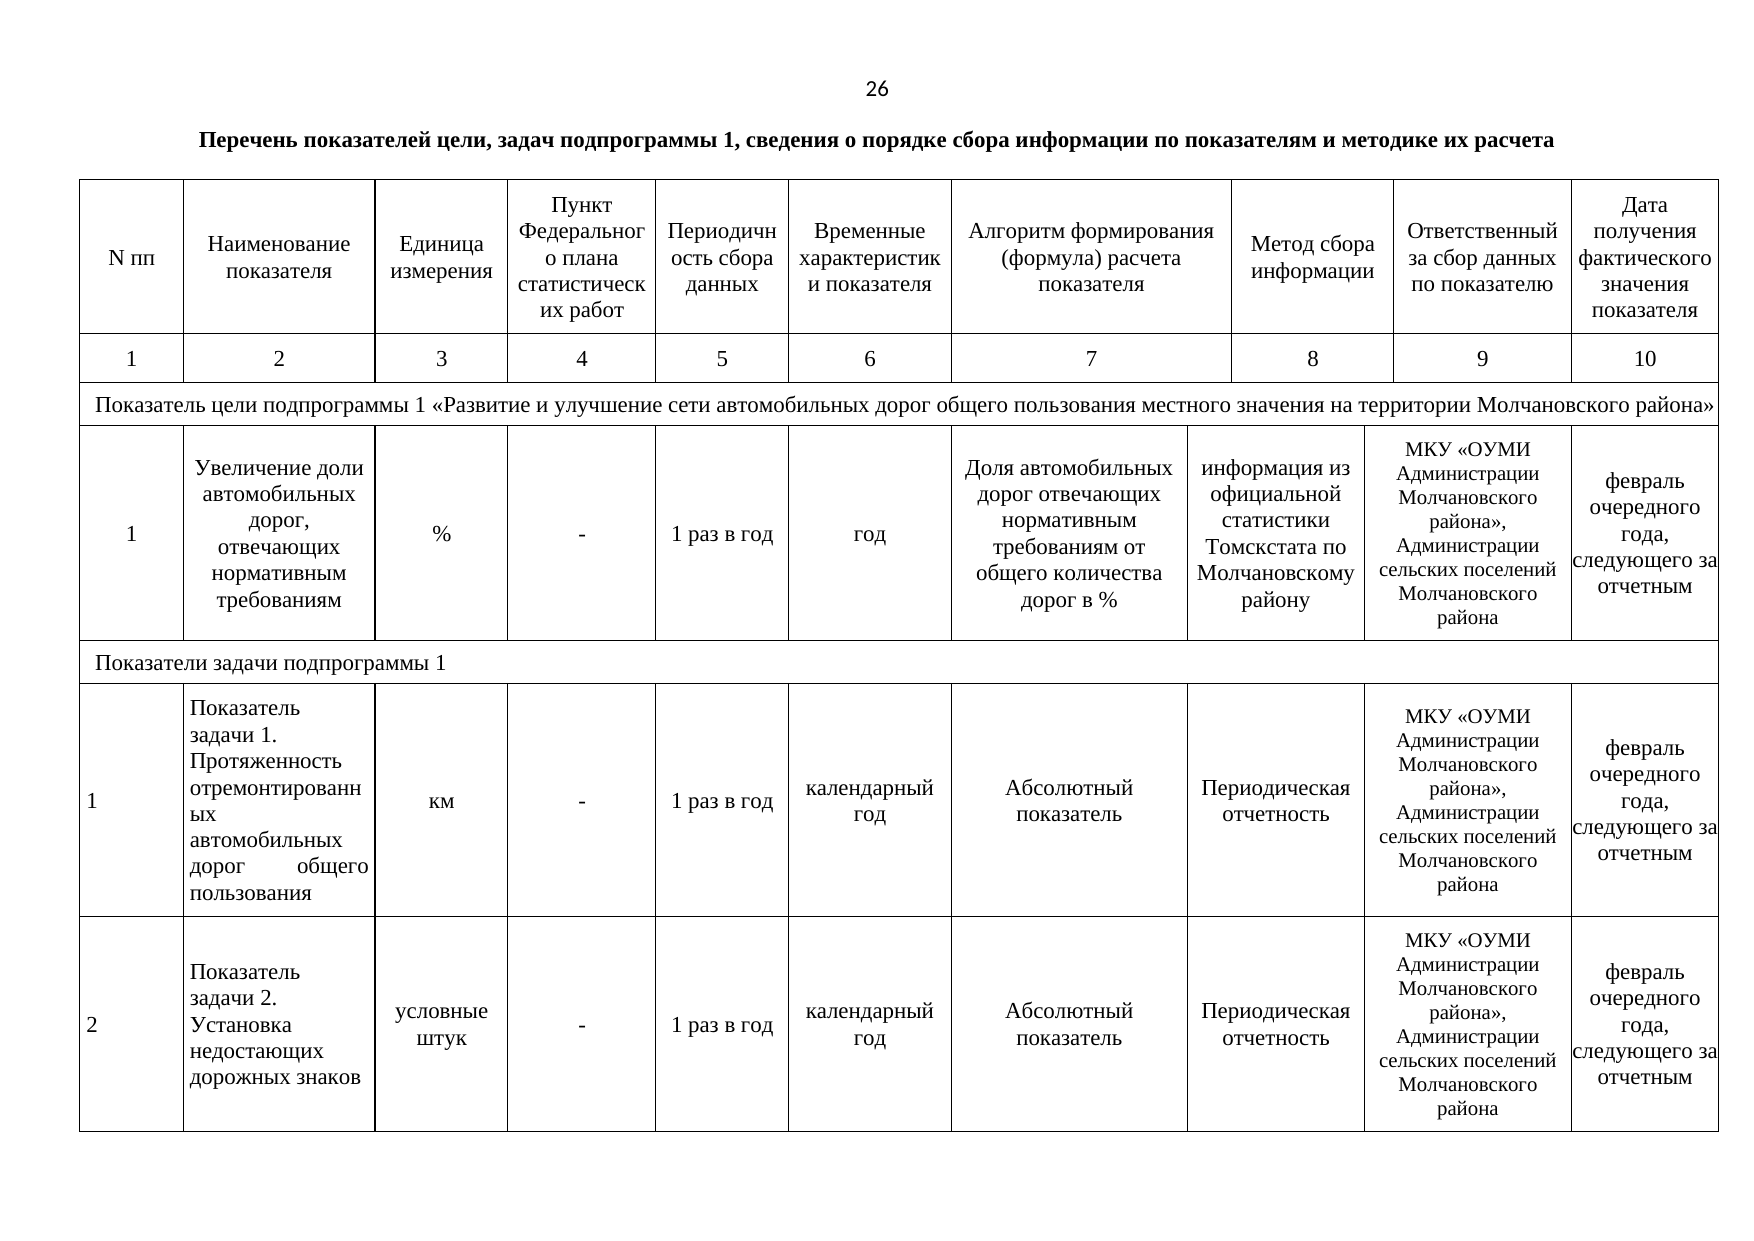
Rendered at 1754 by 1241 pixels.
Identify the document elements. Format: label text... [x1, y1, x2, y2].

table_cell Показатель цели подпрограммы 1 «Развитие и улучшение сети автомобильных дорог общего пользования местного значения на территории Молчановского района» [80, 383, 1718, 425]
table_cell 1 [80, 334, 183, 382]
table_cell 5 [656, 334, 788, 382]
table_cell 6 [789, 334, 951, 382]
table_header Метод сбора информации [1232, 180, 1393, 333]
table_cell 9 [1394, 334, 1571, 382]
table_cell 2 [184, 334, 374, 382]
table_cell % [376, 426, 507, 640]
table_cell 1 раз в год [656, 917, 788, 1131]
table_cell февраль очередного года, следующего за отчетным [1572, 426, 1718, 640]
table_cell Абсолютный показатель [952, 917, 1187, 1131]
table_header N пп [80, 180, 183, 333]
table_cell Показатели задачи подпрограммы 1 [80, 641, 1718, 683]
table_cell 1 [80, 684, 183, 916]
table_cell информация из официальной статистики Томскстата по Молчановскому району [1188, 426, 1364, 640]
table_cell февраль очередного года, следующего за отчетным [1572, 684, 1718, 916]
table_header Алгоритм формирования (формула) расчета показателя [952, 180, 1231, 333]
table_cell - [508, 917, 655, 1131]
table_cell Показатель задачи 2. Установка недостающих дорожных знаков [184, 917, 374, 1131]
table_cell км [376, 684, 507, 916]
table_cell МКУ «ОУМИ Администрации Молчановского района», Администрации сельских поселений Молчановского района [1365, 684, 1571, 916]
table_header Наименование показателя [184, 180, 374, 333]
table_cell - [508, 426, 655, 640]
table_cell 3 [376, 334, 507, 382]
table_cell МКУ «ОУМИ Администрации Молчановского района», Администрации сельских поселений Молчановского района [1365, 426, 1571, 640]
table_cell Периодическая отчетность [1188, 684, 1364, 916]
table_cell Абсолютный показатель [952, 684, 1187, 916]
table_cell 10 [1572, 334, 1718, 382]
table_cell 7 [952, 334, 1231, 382]
table_cell календарный год [789, 917, 951, 1131]
table_cell 1 раз в год [656, 684, 788, 916]
table_cell календарный год [789, 684, 951, 916]
table_header Ответственный за сбор данных по показателю [1394, 180, 1571, 333]
title Перечень показателей цели, задач подпрограммы 1, сведения о порядке сбора информации по показателям и методике их расчета [118, 127, 1636, 153]
table_header Единица измерения [376, 180, 507, 333]
table_cell Показатель задачи 1. Протяженность отремонтированных автомобильных дорог общего пользования [184, 684, 374, 916]
table_cell 1 [80, 426, 183, 640]
table_cell - [508, 684, 655, 916]
table_cell февраль очередного года, следующего за отчетным [1572, 917, 1718, 1131]
table_cell условные штук [376, 917, 507, 1131]
table_cell Доля автомобильных дорог отвечающих нормативным требованиям от общего количества дорог в % [952, 426, 1187, 640]
table_cell Увеличение доли автомобильных дорог, отвечающих нормативным требованиям [184, 426, 374, 640]
table_header Периодичность сбора данных [656, 180, 788, 333]
table_cell год [789, 426, 951, 640]
table_cell Периодическая отчетность [1188, 917, 1364, 1131]
table_header Пункт Федерального плана статистических работ [508, 180, 655, 333]
table_cell 1 раз в год [656, 426, 788, 640]
table_header Временные характеристики показателя [789, 180, 951, 333]
table_cell 2 [80, 917, 183, 1131]
table_header Дата получения фактического значения показателя [1572, 180, 1718, 333]
table_cell 4 [508, 334, 655, 382]
table_cell МКУ «ОУМИ Администрации Молчановского района», Администрации сельских поселений Молчановского района [1365, 917, 1571, 1131]
table_cell 8 [1232, 334, 1393, 382]
